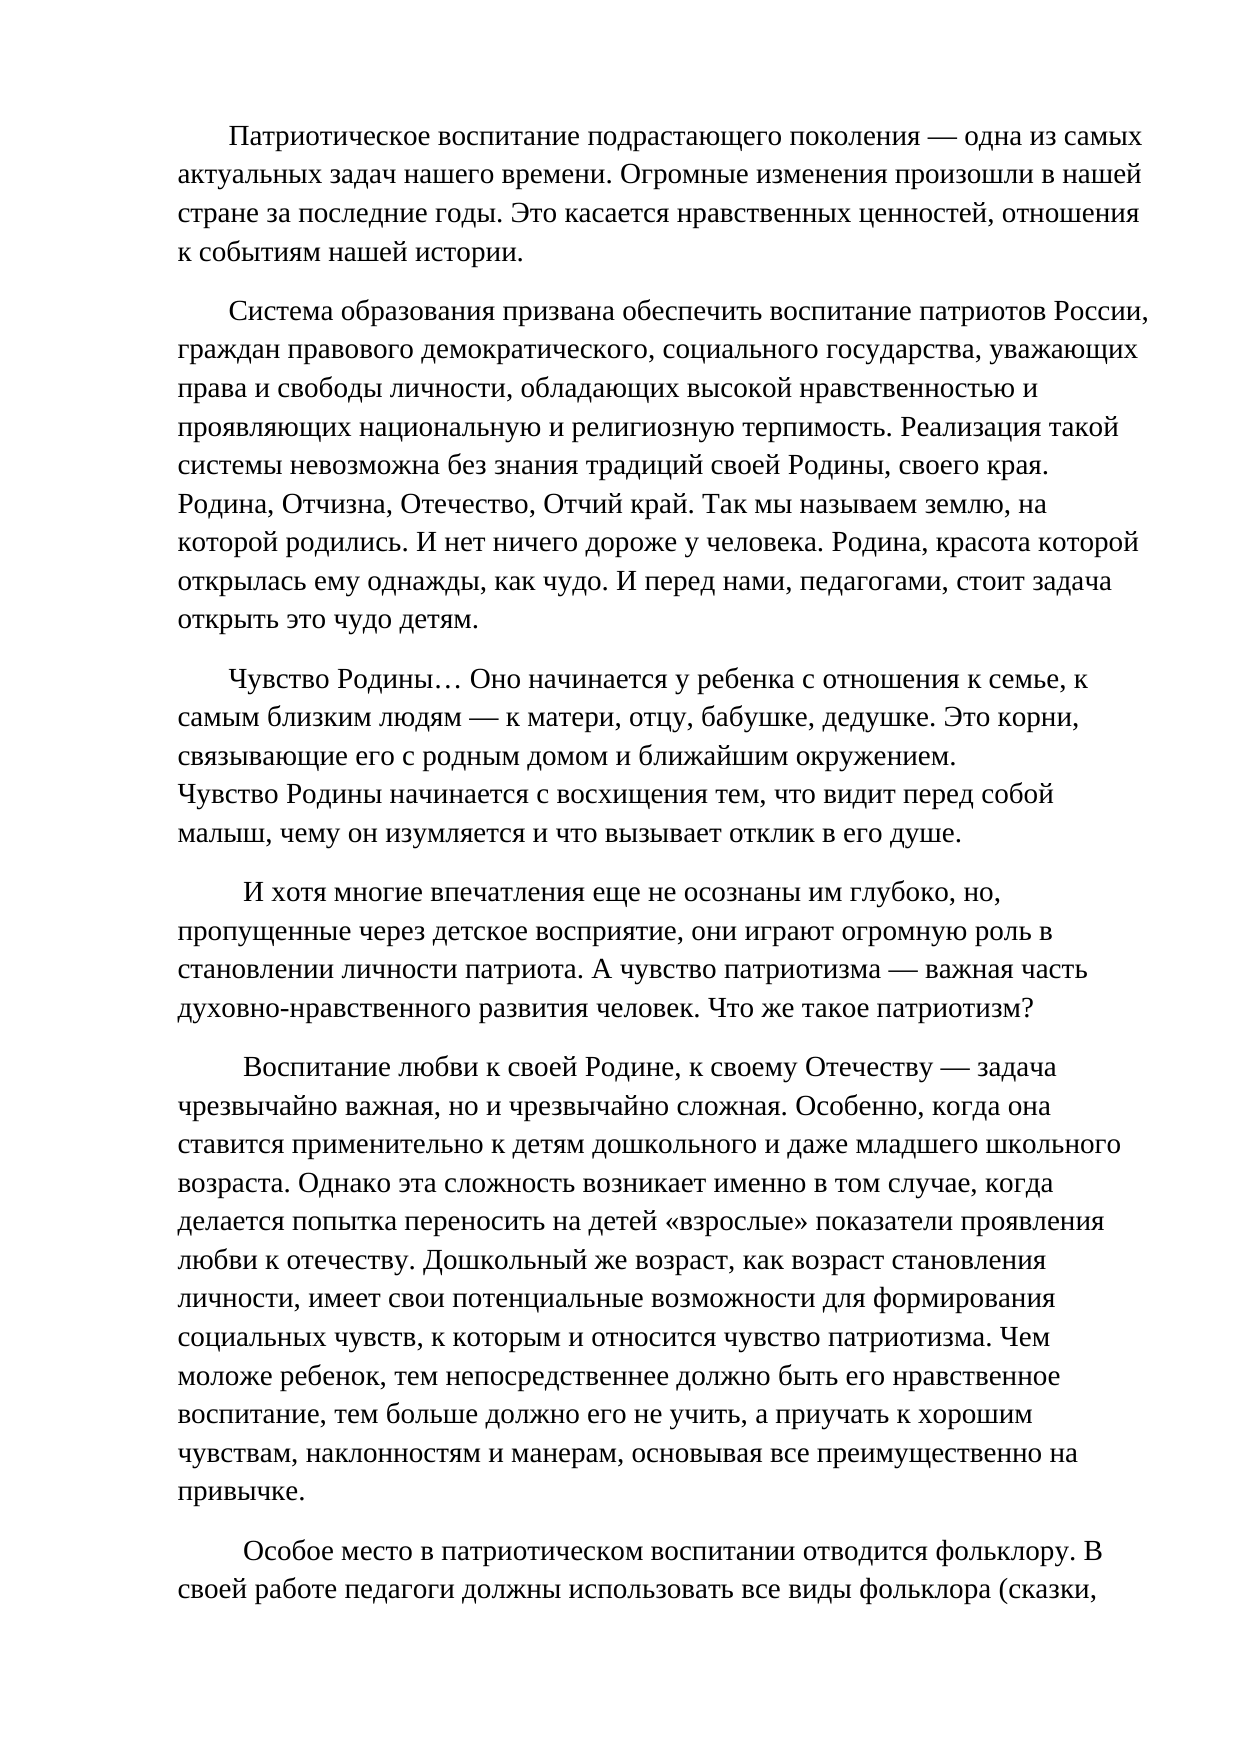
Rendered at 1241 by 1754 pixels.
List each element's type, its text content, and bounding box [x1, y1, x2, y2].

text Воспитание любви к своей Родине, к своему Отечеству — задача чрезвычайно важная, но и чрезвычайно сложная. Особенно, когда она ставится применительно к детям дошкольного и даже младшего школьного возраста. Однако эта сложность возникает именно в том случае, когда делается попытка переносить на детей «взрослые» показатели проявления любви к отечеству. Дошкольный же возраст, как возраст становления личности, имеет свои потенциальные возможности для формирования социальных чувств, к которым и относится чувство патриотизма. Чем моложе ребенок, тем непосредственнее должно быть его нравственное воспитание, тем больше должно его не учить, а приучать к хорошим чувствам, наклонностям и манерам, основывая все преимущественно на привычке. [177, 1049, 1152, 1507]
text Чувство Родины… Оно начинается у ребенка с отношения к семье, к самым близким людям — к матери, отцу, бабушке, дедушке. Это корни, связывающие его с родным домом и ближайшим окружением. Чувство Родины начинается с восхищения тем, что видит перед собой малыш, чему он изумляется и что вызывает отклик в его душе. [177, 661, 1152, 848]
text И хотя многие впечатления еще не осознаны им глубоко, но, пропущенные через детское восприятие, они играют огромную роль в становлении личности патриота. А чувство патриотизма — важная часть духовно-нравственного развития человек. Что же такое патриотизм? [177, 874, 1152, 1023]
text Патриотическое воспитание подрастающего поколения — одна из самых актуальных задач нашего времени. Огромные изменения произошли в нашей стране за последние годы. Это касается нравственных ценностей, отношения к событиям нашей истории. [177, 118, 1152, 267]
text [177, 1533, 1152, 1605]
text Система образования призвана обеспечить воспитание патриотов России, граждан правового демократического, социального государства, уважающих права и свободы личности, обладающих высокой нравственностью и проявляющих национальную и религиозную терпимость. Реализация такой системы невозможна без знания традиций своей Родины, своего края. Родина, Отчизна, Отечество, Отчий край. Так мы называем землю, на которой родились. И нет ничего дороже у человека. Родина, красота которой открылась ему однажды, как чудо. И перед нами, педагогами, стоит задача открыть это чудо детям. [177, 293, 1152, 635]
